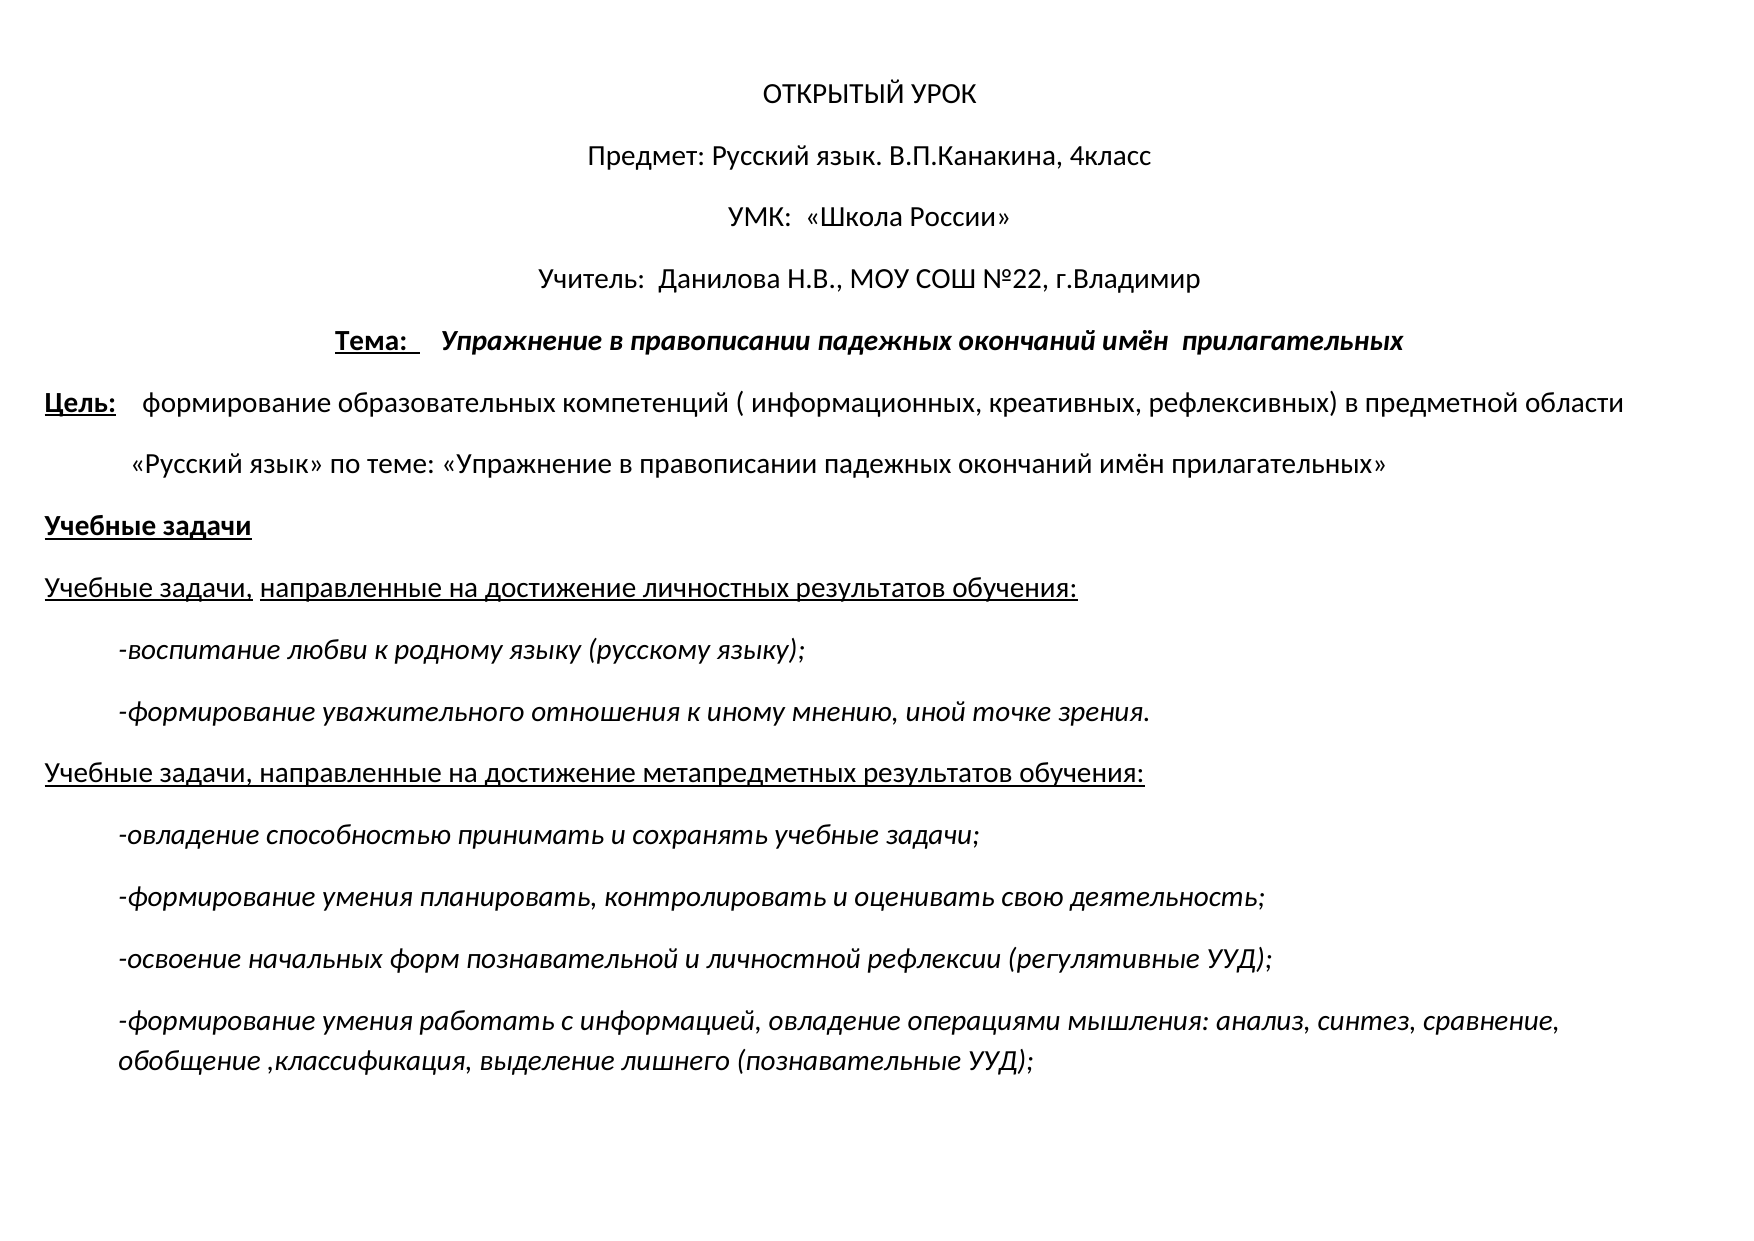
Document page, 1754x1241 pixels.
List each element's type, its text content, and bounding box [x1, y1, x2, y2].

text Учитель: Данилова Н.В., МОУ СОШ №22, г.Владимир [44, 260, 1695, 296]
text Тема: Упражнение в правописании падежных окончаний имён прилагательных [44, 322, 1695, 358]
text -освоение начальных форм познавательной и личностной рефлексии (регулятивные УУД); [44, 940, 1695, 975]
text Учебные задачи, направленные на достижение личностных результатов обучения: [44, 569, 1695, 605]
text -формирование уважительного отношения к иному мнению, иной точке зрения. [44, 693, 1695, 728]
text Цель: формирование образовательных компетенций ( информационных, креативных, рефлексивных) в предметной области [44, 384, 1695, 419]
text Предмет: Русский язык. В.П.Канакина, 4класс [44, 137, 1695, 172]
text -овладение способностью принимать и сохранять учебные задачи; [44, 816, 1695, 852]
text -формирование умения планировать, контролировать и оценивать свою деятельность; [44, 878, 1695, 914]
text УМК: «Школа России» [44, 198, 1695, 234]
text -воспитание любви к родному языку (русскому языку); [44, 631, 1695, 667]
text ОТКРЫТЫЙ УРОК [44, 75, 1695, 111]
text «Русский язык» по теме: «Упражнение в правописании падежных окончаний имён прилагательных» [44, 446, 1695, 481]
text -формирование умения работать с информацией, овладение операциями мышления: анализ, синтез, сравнение, обобщение ,классификация, выделение лишнего (познавательные УУД); [118, 1002, 1695, 1078]
text Учебные задачи, направленные на достижение метапредметных результатов обучения: [44, 754, 1695, 790]
text Учебные задачи [44, 507, 1695, 543]
